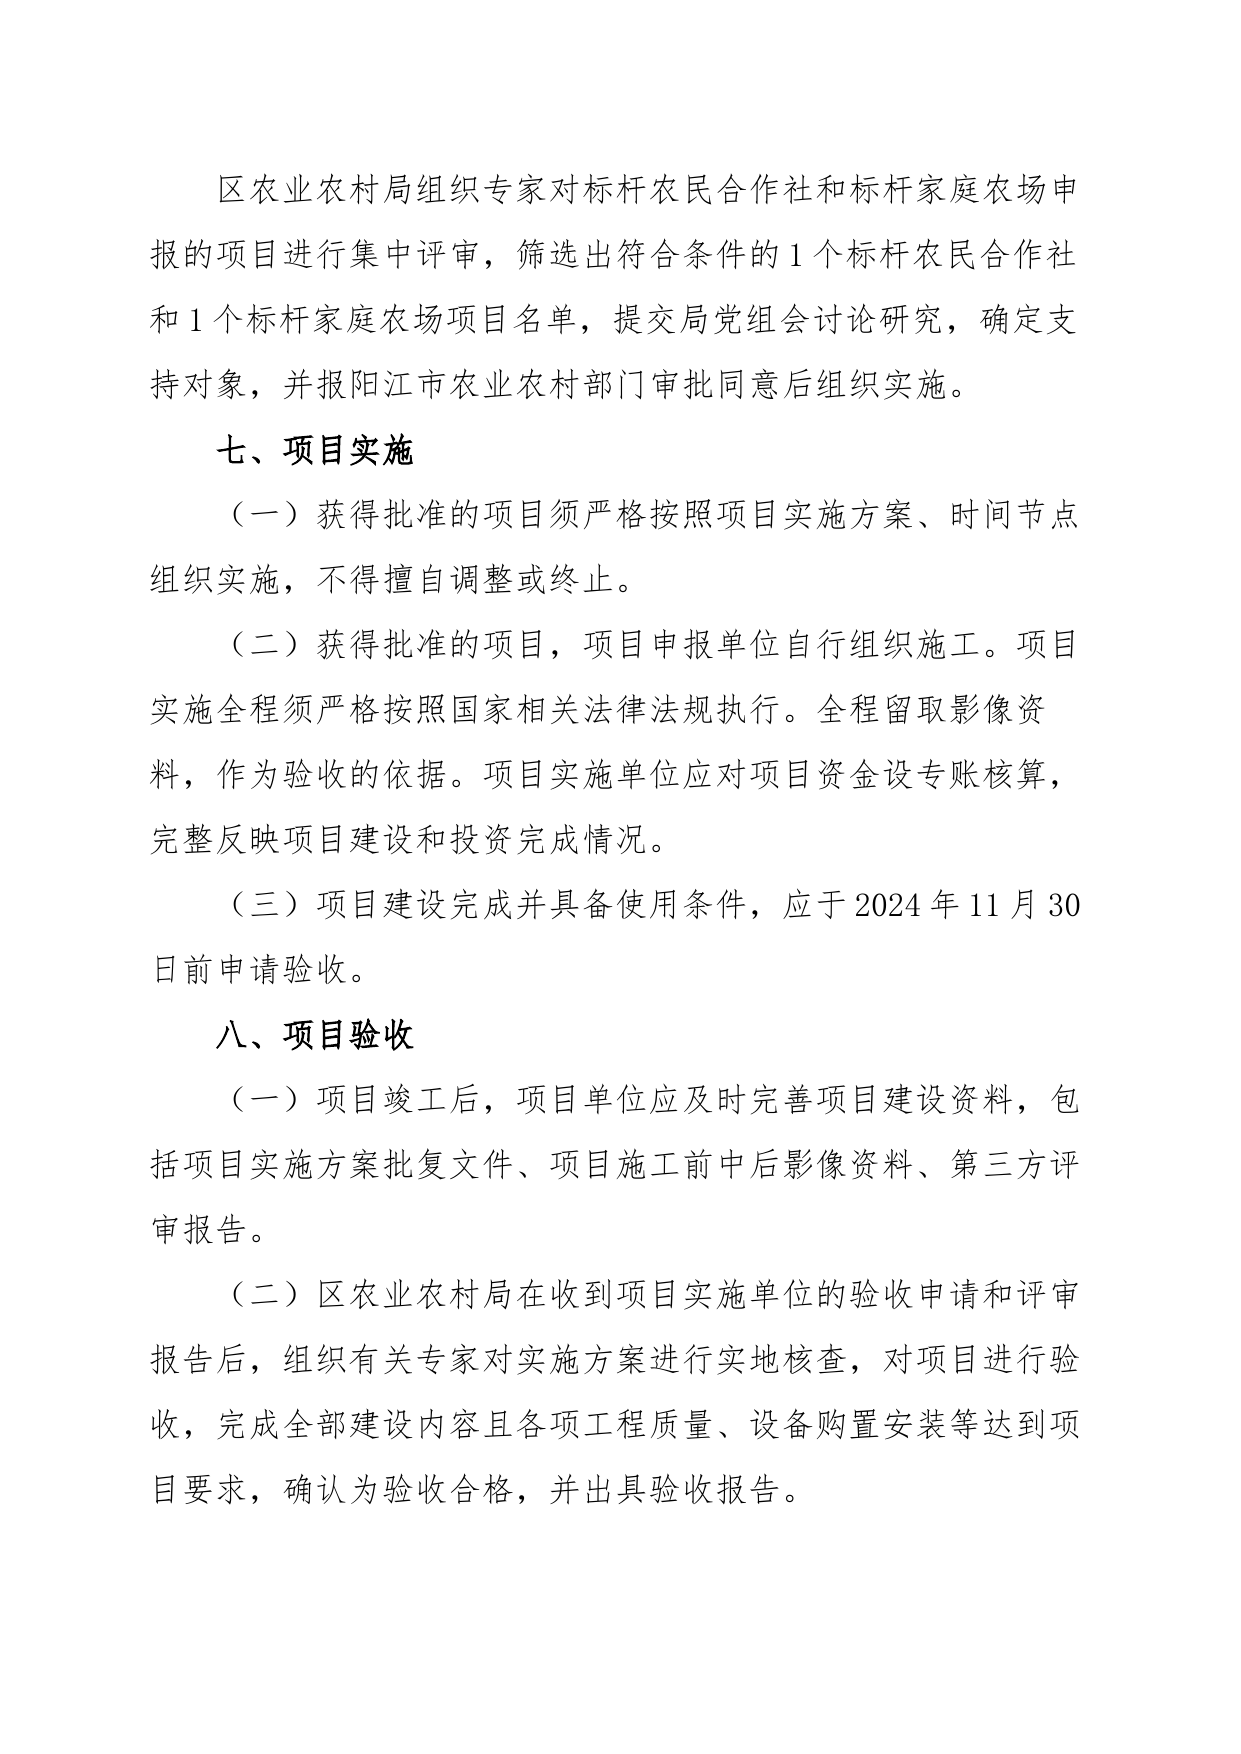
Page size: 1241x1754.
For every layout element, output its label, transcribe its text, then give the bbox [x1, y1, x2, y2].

text 区农业农村局组织专家对标杆农民合作社和标杆家庭农场申报的项目进行集中评审，筛选出符合条件的1个标杆农民合作社和1个标杆家庭农场项目名单，提交局党组会讨论研究，确定支持对象，并报阳江市农业农村部门审批同意后组织实施。 [148, 154, 1093, 414]
text 七、项目实施 [148, 414, 1093, 479]
text （一）获得批准的项目须严格按照项目实施方案、时间节点组织实施，不得擅自调整或终止。 [148, 479, 1093, 609]
text 八、项目验收 [148, 999, 1093, 1064]
text （二）区农业农村局在收到项目实施单位的验收申请和评审报告后，组织有关专家对实施方案进行实地核查，对项目进行验收，完成全部建设内容且各项工程质量、设备购置安装等达到项目要求，确认为验收合格，并出具验收报告。 [148, 1259, 1093, 1519]
text （二）获得批准的项目，项目申报单位自行组织施工。项目实施全程须严格按照国家相关法律法规执行。全程留取影像资料，作为验收的依据。项目实施单位应对项目资金设专账核算，完整反映项目建设和投资完成情况。 [148, 609, 1093, 869]
text （一）项目竣工后，项目单位应及时完善项目建设资料，包括项目实施方案批复文件、项目施工前中后影像资料、第三方评审报告。 [148, 1064, 1093, 1259]
text （三）项目建设完成并具备使用条件，应于2024年11月30日前申请验收。 [148, 869, 1093, 999]
